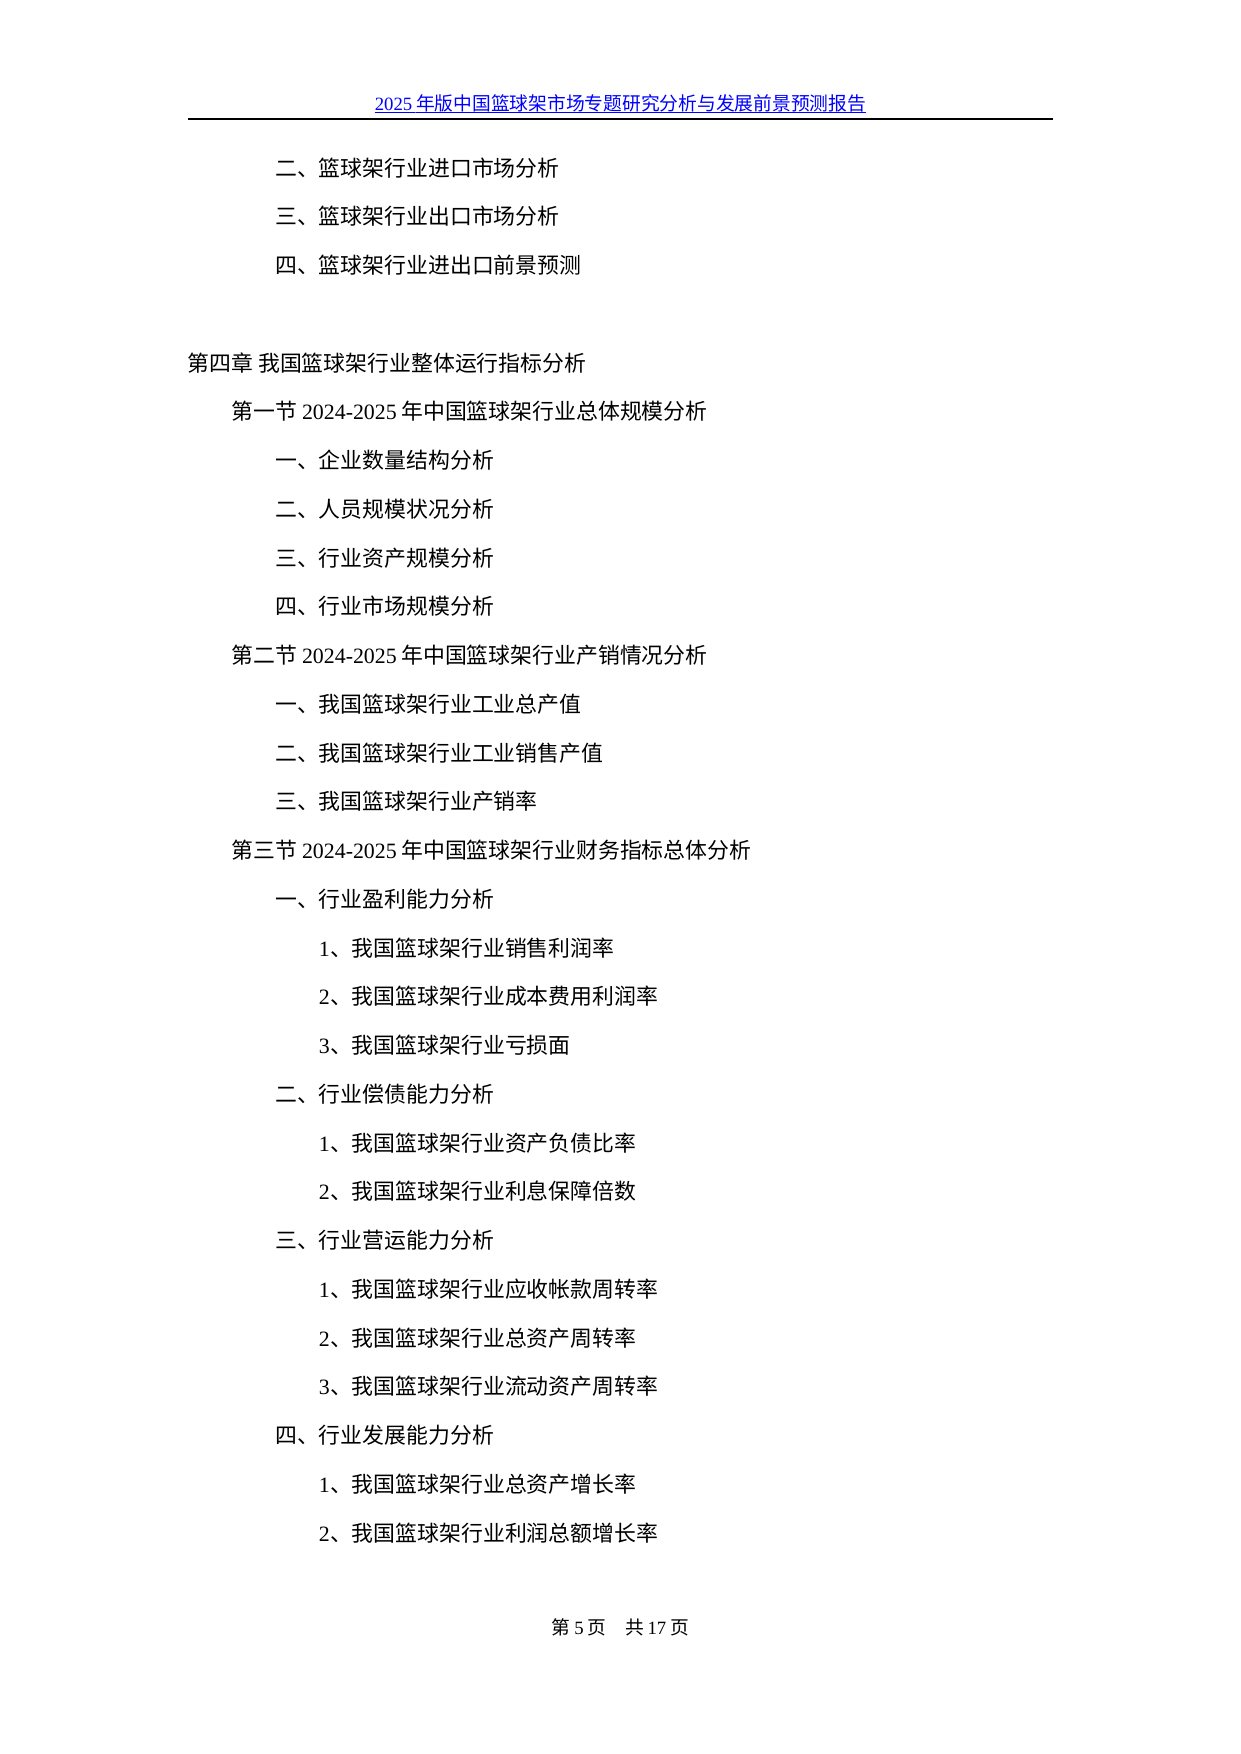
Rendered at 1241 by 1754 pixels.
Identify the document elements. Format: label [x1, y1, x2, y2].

text [187, 150, 1053, 1548]
